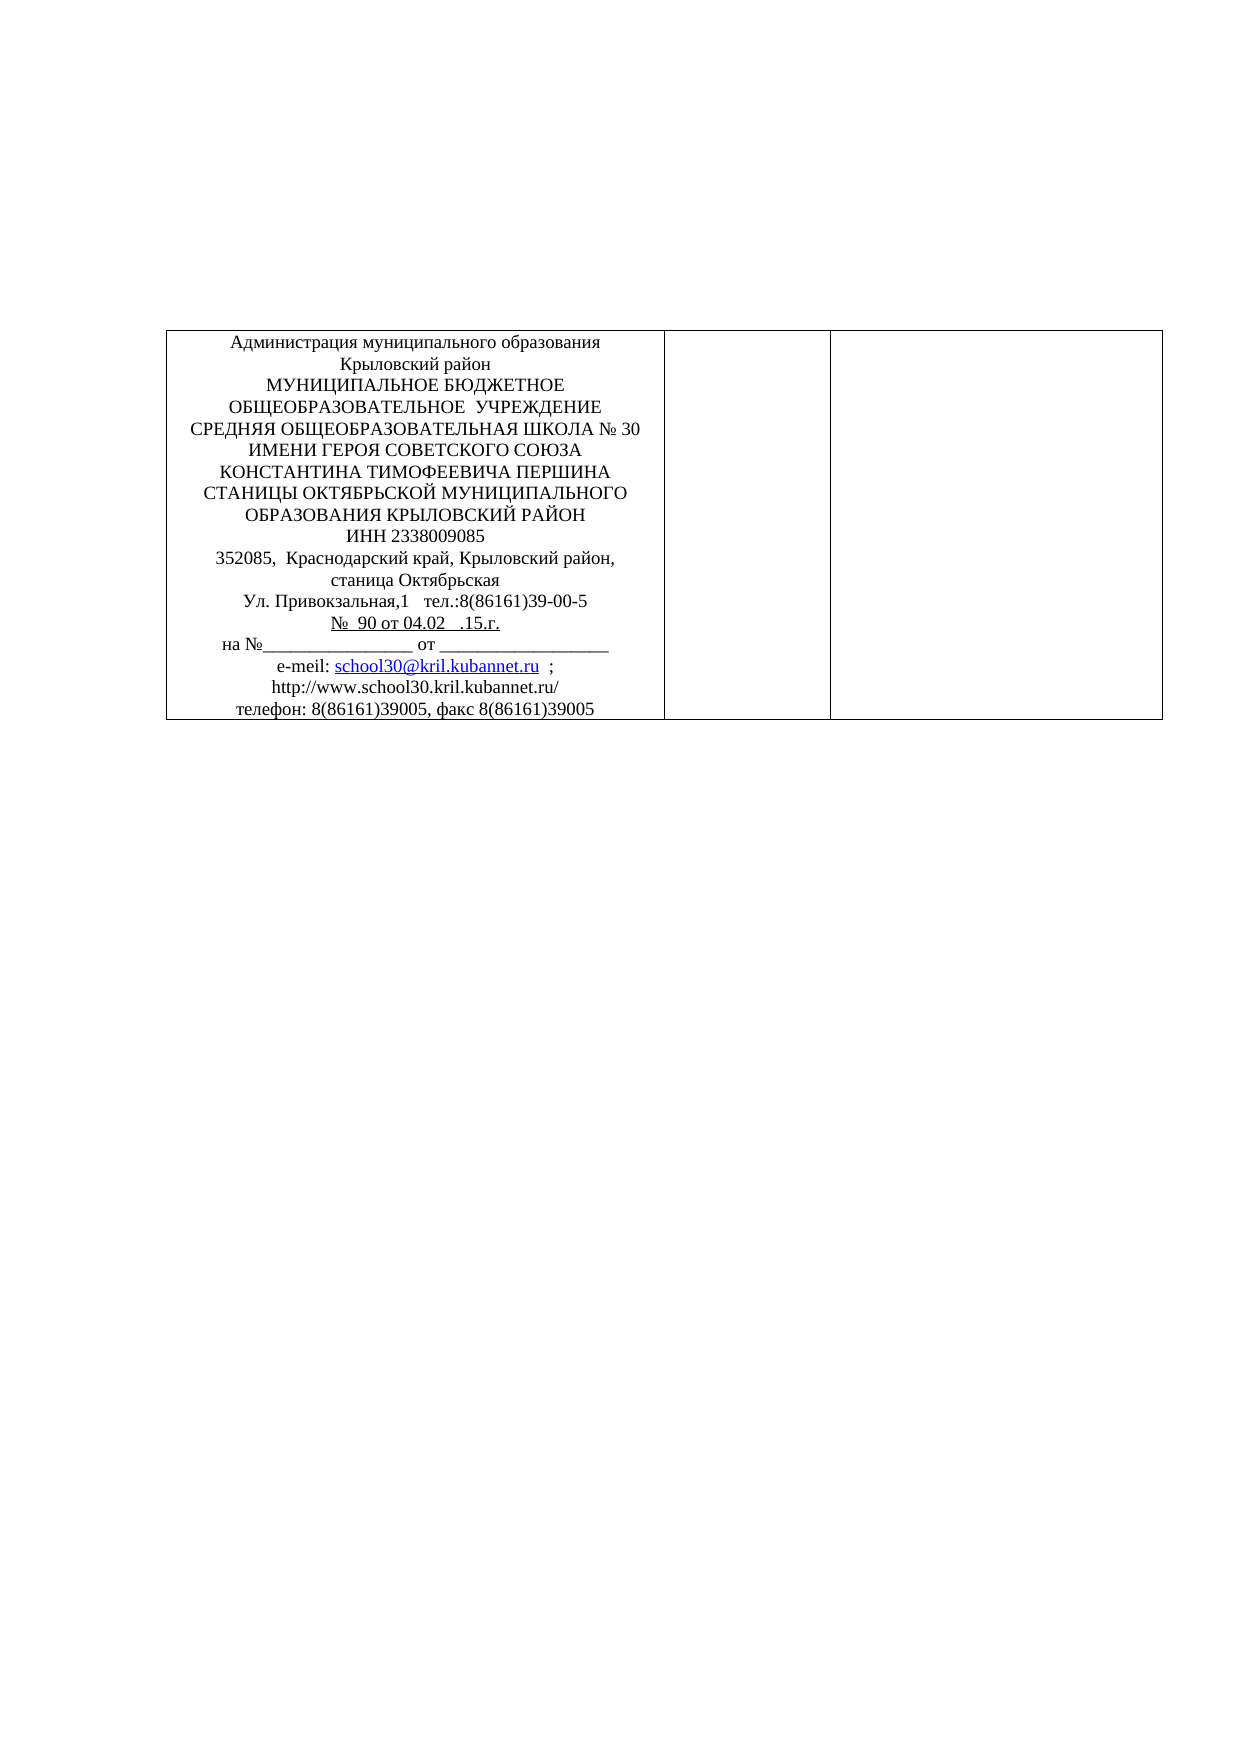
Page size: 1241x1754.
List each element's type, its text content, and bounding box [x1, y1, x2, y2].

table_header [831, 331, 1162, 719]
table_header Администрация муниципального образования Крыловский район МУНИЦИПАЛЬНОЕ БЮДЖЕТНОЕ ОБЩЕОБРАЗОВАТЕЛЬНОЕ УЧРЕЖДЕНИЕ СРЕДНЯЯ ОБЩЕОБРАЗОВАТЕЛЬНАЯ ШКОЛА № 30 ИМЕНИ ГЕРОЯ СОВЕТСКОГО СОЮЗА КОНСТАНТИНА ТИМОФЕЕВИЧА ПЕРШИНА СТАНИЦЫ ОКТЯБРЬСКОЙ МУНИЦИПАЛЬНОГО ОБРАЗОВАНИЯ КРЫЛОВСКИЙ РАЙОН ИНН 2338009085 352085, Краснодарский край, Крыловский район, станица Октябрьская Ул. Привокзальная,1 тел.:8(86161)39-00-5 № 90 от 04.02 .15.г. на №________________ от __________________ e-meil: school30@kril.kubannet.ru ; http://www.school30.kril.kubannet.ru/ телефон: 8(86161)39005, факс 8(86161)39005 [167, 331, 664, 719]
table_header [665, 331, 830, 719]
